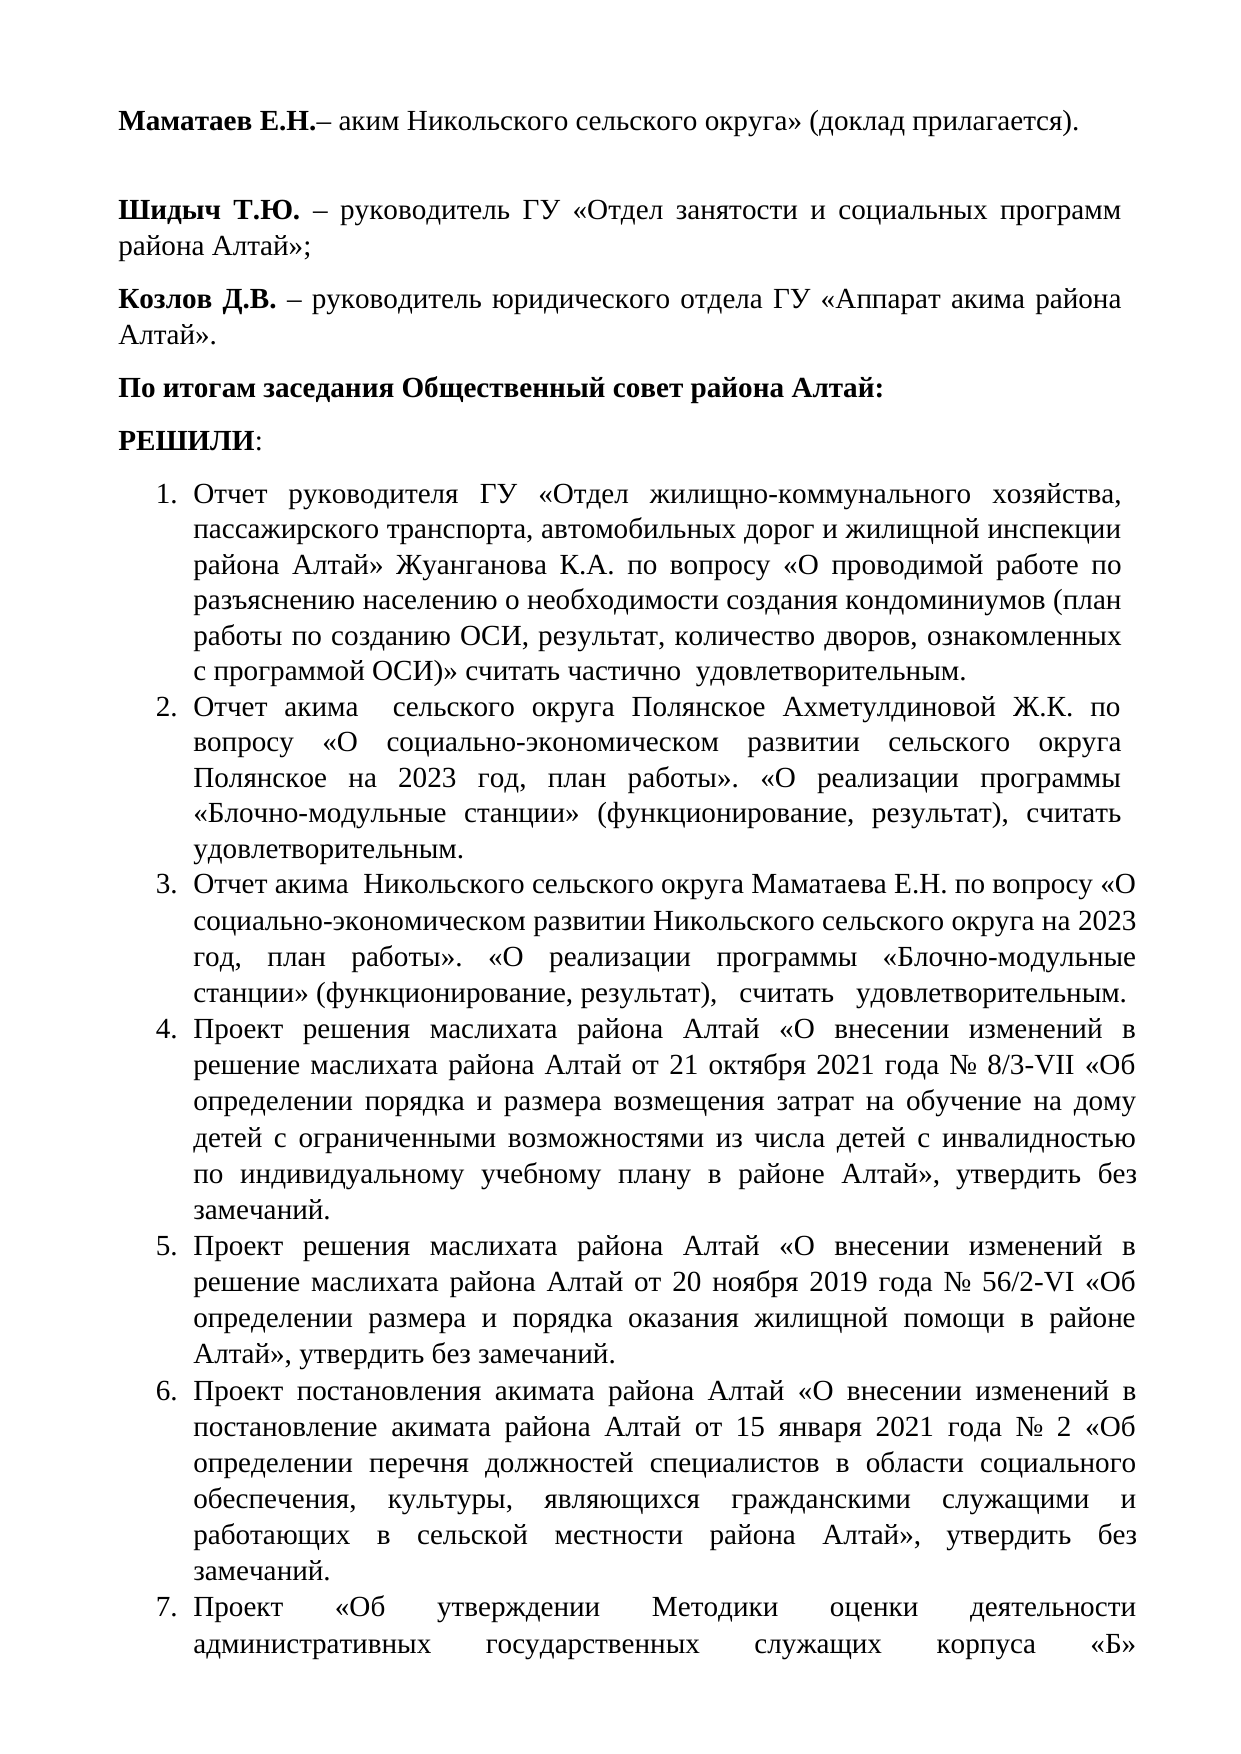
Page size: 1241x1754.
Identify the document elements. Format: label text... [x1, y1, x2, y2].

text Шидыч Т.Ю. – руководитель ГУ «Отдел занятости и социальных программ района Алтай»; [118, 192, 1122, 262]
text По итогам заседания Общественный совет района Алтай: [118, 370, 1122, 404]
text Козлов Д.В. – руководитель юридического отдела ГУ «Аппарат акима района Алтай». [118, 281, 1122, 351]
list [156, 1589, 1137, 1659]
list Проект решения маслихата района Алтай «О внесении изменений в решение маслихата района Алтай от 20 ноября 2019 года № 56/2-VI «Об определении размера и порядка оказания жилищной помощи в районе Алтай», утвердить без замечаний. [156, 1228, 1137, 1370]
list Отчет акима Никольского сельского округа Маматаева Е.Н. по вопросу «О социально-экономическом развитии Никольского сельского округа на 2023 год, план работы». «О реализации программы «Блочно-модульные станции» (функционирование, результат), считать удовлетворительным. [156, 867, 1137, 1009]
list Отчет акима сельского округа Полянское Ахметулдиновой Ж.К. по вопросу «О социально-экономическом развитии сельского округа Полянское на 2023 год, план работы». «О реализации программы «Блочно-модульные станции» (функционирование, результат), считать удовлетворительным. [156, 689, 1122, 865]
text Маматаев Е.Н.– аким Никольского сельского округа» (доклад прилагается). [118, 103, 1122, 137]
list Проект решения маслихата района Алтай «О внесении изменений в решение маслихата района Алтай от 21 октября 2021 года № 8/3-VII «Об определении порядка и размера возмещения затрат на обучение на дому детей с ограниченными возможностями из числа детей с инвалидностью по индивидуальному учебному плану в районе Алтай», утвердить без замечаний. [156, 1011, 1137, 1226]
list Отчет руководителя ГУ «Отдел жилищно-коммунального хозяйства, пассажирского транспорта, автомобильных дорог и жилищной инспекции района Алтай» Жуанганова К.А. по вопросу «О проводимой работе по разъяснению населению о необходимости создания кондоминиумов (план работы по созданию ОСИ, результат, количество дворов, ознакомленных с программой ОСИ)» считать частично удовлетворительным. [156, 476, 1122, 687]
text РЕШИЛИ: [118, 423, 1122, 457]
list Проект постановления акимата района Алтай «О внесении изменений в постановление акимата района Алтай от 15 января 2021 года № 2 «Об определении перечня должностей специалистов в области социального обеспечения, культуры, являющихся гражданскими служащими и работающих в сельской местности района Алтай», утвердить без замечаний. [156, 1373, 1137, 1587]
